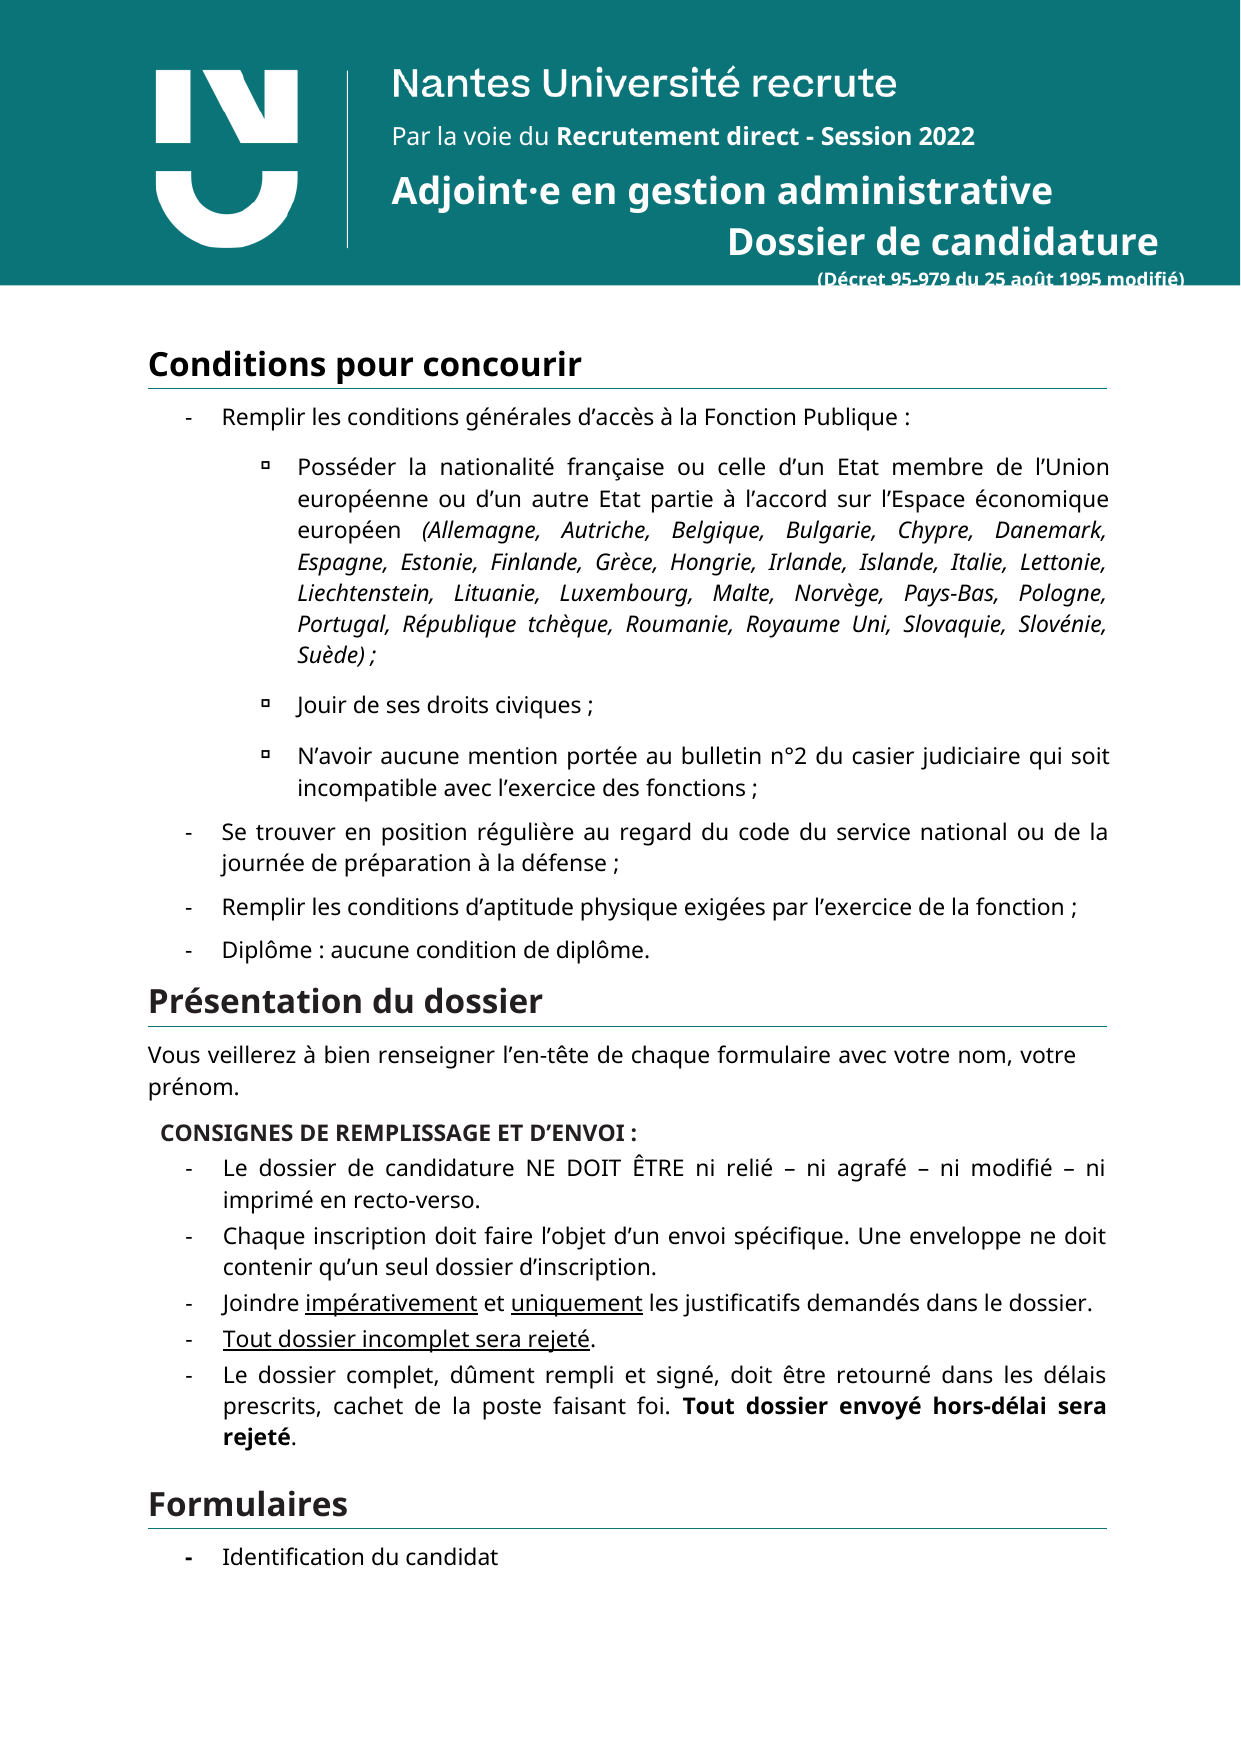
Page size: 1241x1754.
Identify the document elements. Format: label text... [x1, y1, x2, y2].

subtitle CONSIGNES DE REMPLISSAGE ET D’ENVOI : [160, 1116, 1107, 1148]
list Posséder la nationalité française ou celle d’un Etat membre de l’Union européenne ou d’un autre Etat partie à l’accord sur l’Espace économique européen (Allemagne, Autriche, Belgique, Bulgarie, Chypre, Danemark, Espagne, Estonie, Finlande, Grèce, Hongrie, Irlande, Islande, Italie, Lettonie, Liechtenstein, Lituanie, Luxembourg, Malte, Norvège, Pays-Bas, Pologne, Portugal, République tchèque, Roumanie, Royaume Uni, Slovaquie, Slovénie, Suède) ; [260, 445, 1111, 671]
list Chaque inscription doit faire l’objet d’un envoi spécifique. Une enveloppe ne doit contenir qu’un seul dossier d’inscription. [185, 1219, 1107, 1282]
list Le dossier complet, dûment rempli et signé, doit être retourné dans les délais prescrits, cachet de la poste faisant foi. Tout dossier envoyé hors-délai sera rejeté. [185, 1359, 1107, 1452]
list N’avoir aucune mention portée au bulletin n°2 du casier judiciaire qui soit incompatible avec l’exercice des fonctions ; [260, 734, 1111, 803]
picture [394, 65, 896, 97]
subtitle Conditions pour concourir [148, 340, 1107, 388]
list Tout dossier incomplet sera rejeté. [185, 1323, 1107, 1354]
subtitle Identification du candidat [185, 1542, 1107, 1572]
list Diplôme : aucune condition de diplôme. [185, 934, 1111, 966]
text Vous veillerez à bien renseigner l’en-tête de chaque formulaire avec votre nom, votre prénom. [148, 1039, 1077, 1102]
subtitle Formulaires [148, 1481, 1107, 1528]
list Se trouver en position régulière au regard du code du service national ou de la journée de préparation à la défense ; [185, 816, 1111, 878]
list Remplir les conditions d’aptitude physique exigées par l’exercice de la fonction ; [185, 891, 1111, 922]
list Joindre impérativement et uniquement les justificatifs demandés dans le dossier. [185, 1287, 1107, 1318]
subtitle Présentation du dossier [148, 978, 1107, 1026]
list Jouir de ses droits civiques ; [260, 683, 1111, 721]
list Le dossier de candidature NE DOIT ÊTRE ni relié – ni agrafé – ni modifié – ni imprimé en recto-verso. [185, 1152, 1107, 1215]
list Remplir les conditions générales d’accès à la Fonction Publique : [185, 401, 1111, 433]
